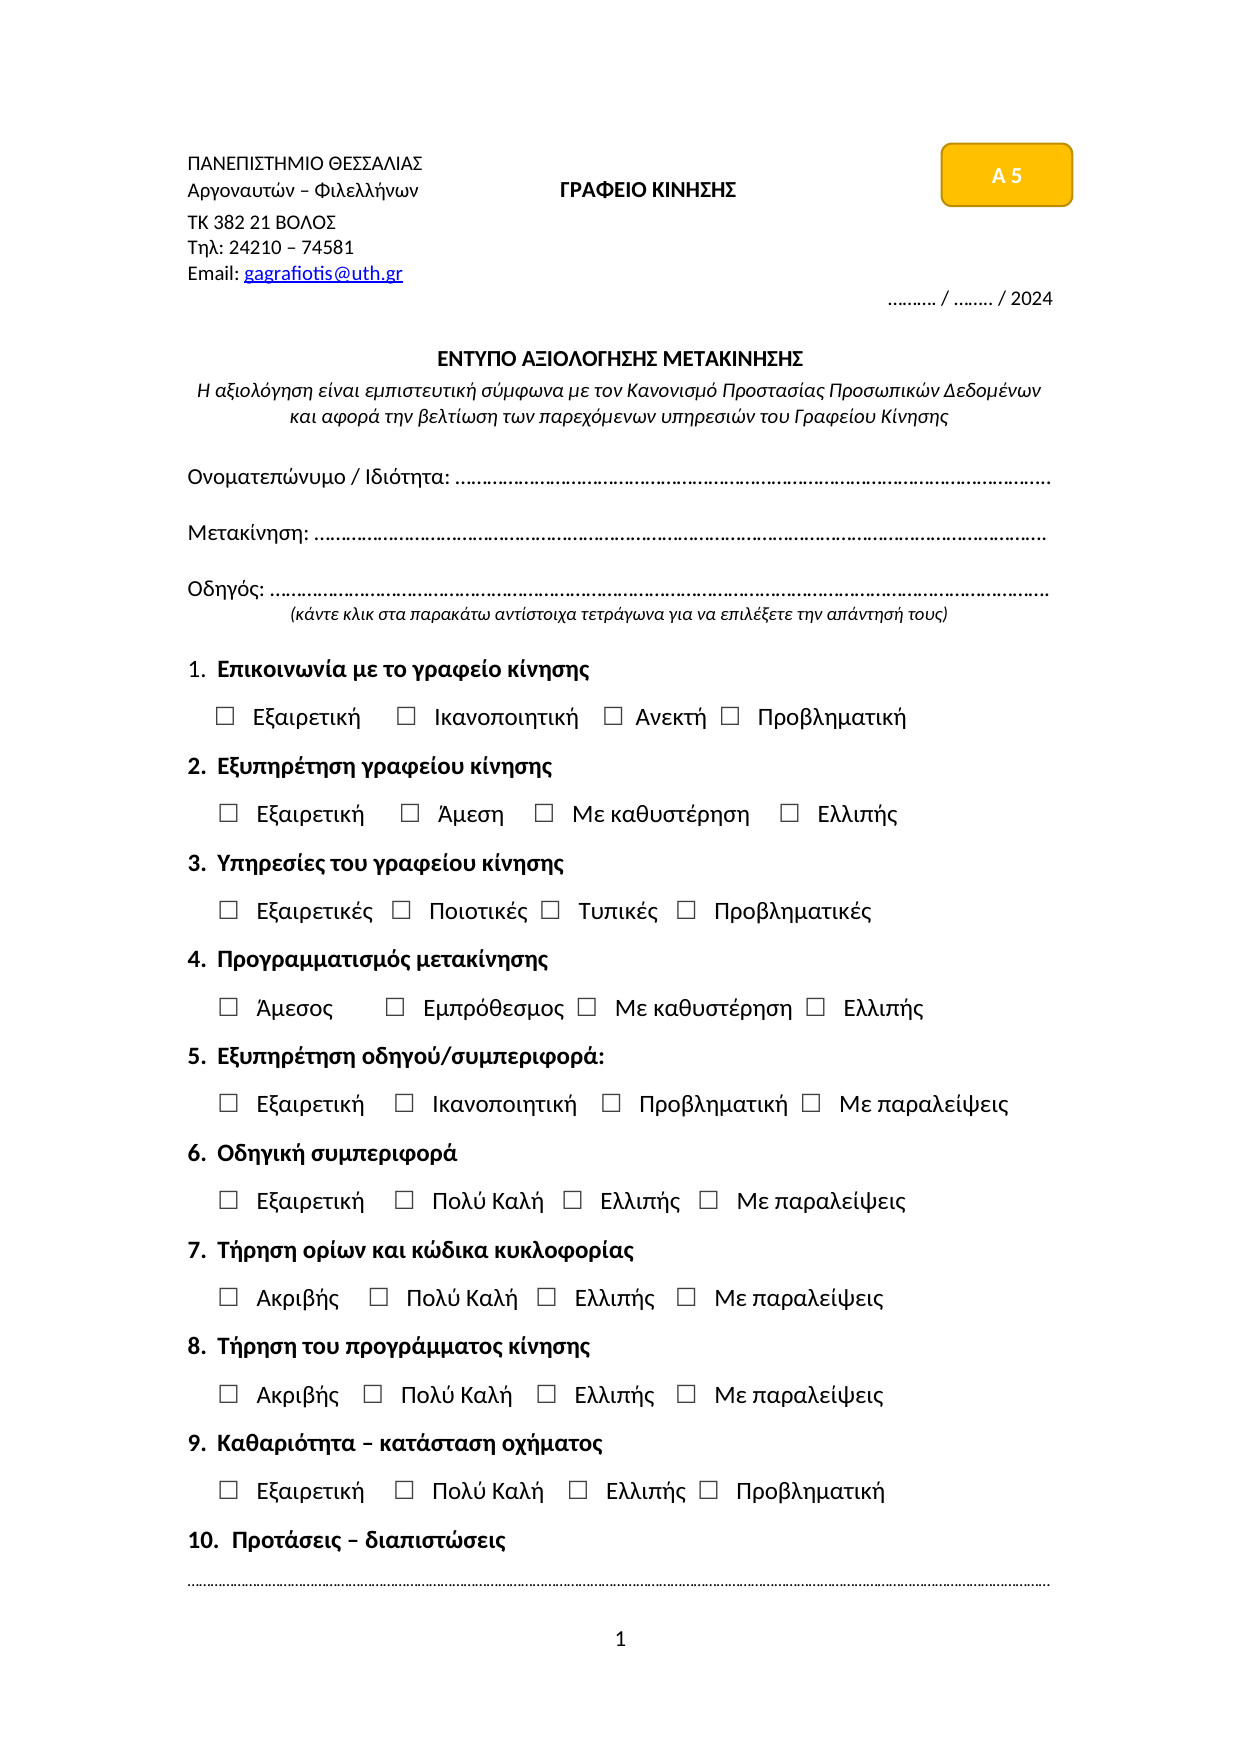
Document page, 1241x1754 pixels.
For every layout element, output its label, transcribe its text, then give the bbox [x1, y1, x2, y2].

text Η αξιολόγηση είναι εμπιστευτική σύμφωνα με τον Κανονισμό Προστασίας Προσωπικών Δεδομένων και αφορά την βελτίωση των παρεχόμενων υπηρεσιών του Γραφείου Κίνησης [187, 378, 1053, 428]
text Εξαιρετική Ικανοποιητική Προβληματική Με παραλείψεις [217, 1086, 1053, 1120]
list Εξυπηρέτηση γραφείου κίνησης [187, 750, 1053, 780]
text Οδηγός: …………………………………………………………………………………………………………………………………. [187, 574, 1053, 602]
list Υπηρεσίες του γραφείου κίνησης [187, 847, 1053, 877]
text Εξαιρετική Άμεση Με καθυστέρηση Ελλιπής [217, 796, 1053, 830]
text Εξαιρετική Πολύ Καλή Ελλιπής Με παραλείψεις [217, 1183, 1053, 1217]
list Εξαιρετική Πολύ Καλή Ελλιπής Προβληματική [217, 1473, 1053, 1507]
text Τηλ: 24210 – 74581 [187, 234, 1053, 260]
text Μετακίνηση: …………………………………………………………………………………………………………………………. [187, 518, 1053, 546]
list Προγραμματισμός μετακίνησης [187, 943, 1053, 974]
text Άμεσος Εμπρόθεσμος Με καθυστέρηση Ελλιπής [217, 989, 1053, 1023]
text Αργοναυτών – Φιλελλήνων ΓΡΑΦΕΙΟ ΚΙΝΗΣΗΣ [187, 175, 942, 203]
list Καθαριότητα – κατάσταση οχήματος [187, 1427, 1053, 1458]
list Προτάσεις – διαπιστώσεις [187, 1524, 1053, 1554]
text (κάντε κλικ στα παρακάτω αντίστοιχα τετράγωνα για να επιλέξετε την απάντησή τους) [187, 602, 1053, 625]
text ………. / …….. / 2024 [187, 285, 1053, 311]
text Ακριβής Πολύ Καλή Ελλιπής Με παραλείψεις [217, 1376, 1053, 1410]
list Επικοινωνία με το γραφείο κίνησης [187, 653, 1053, 684]
list Εξυπηρέτηση οδηγού/συμπεριφορά: [187, 1040, 1053, 1071]
text ……………………………………………………………………………………………………………………………………………………………………………………………………… [187, 1570, 1053, 1590]
text ΕΝΤΥΠΟ ΑΞΙΟΛΟΓΗΣΗΣ ΜΕΤΑΚΙΝΗΣΗΣ [187, 344, 1053, 372]
list Τήρηση ορίων και κώδικα κυκλοφορίας [187, 1234, 1053, 1264]
text Ακριβής Πολύ Καλή Ελλιπής Με παραλείψεις [217, 1279, 1053, 1313]
text ΠΑΝΕΠΙΣΤΗΜΙΟ ΘΕΣΣΑΛΙΑΣ [187, 150, 940, 175]
text Ονοματεπώνυμο / Ιδιότητα: ………………………………………………………………………………………………….. [187, 462, 1053, 490]
text Εξαιρετική Ικανοποιητική Ανεκτή Προβληματική [187, 699, 1053, 733]
text ΤΚ 382 21 ΒΟΛΟΣ [187, 209, 1053, 234]
text Email: gagrafiotis@uth.gr [187, 260, 1053, 285]
list Οδηγική συμπεριφορά [187, 1137, 1053, 1167]
list Τήρηση του προγράμματος κίνησης [187, 1331, 1053, 1361]
text Εξαιρετικές Ποιοτικές Τυπικές Προβληματικές [217, 892, 1053, 926]
